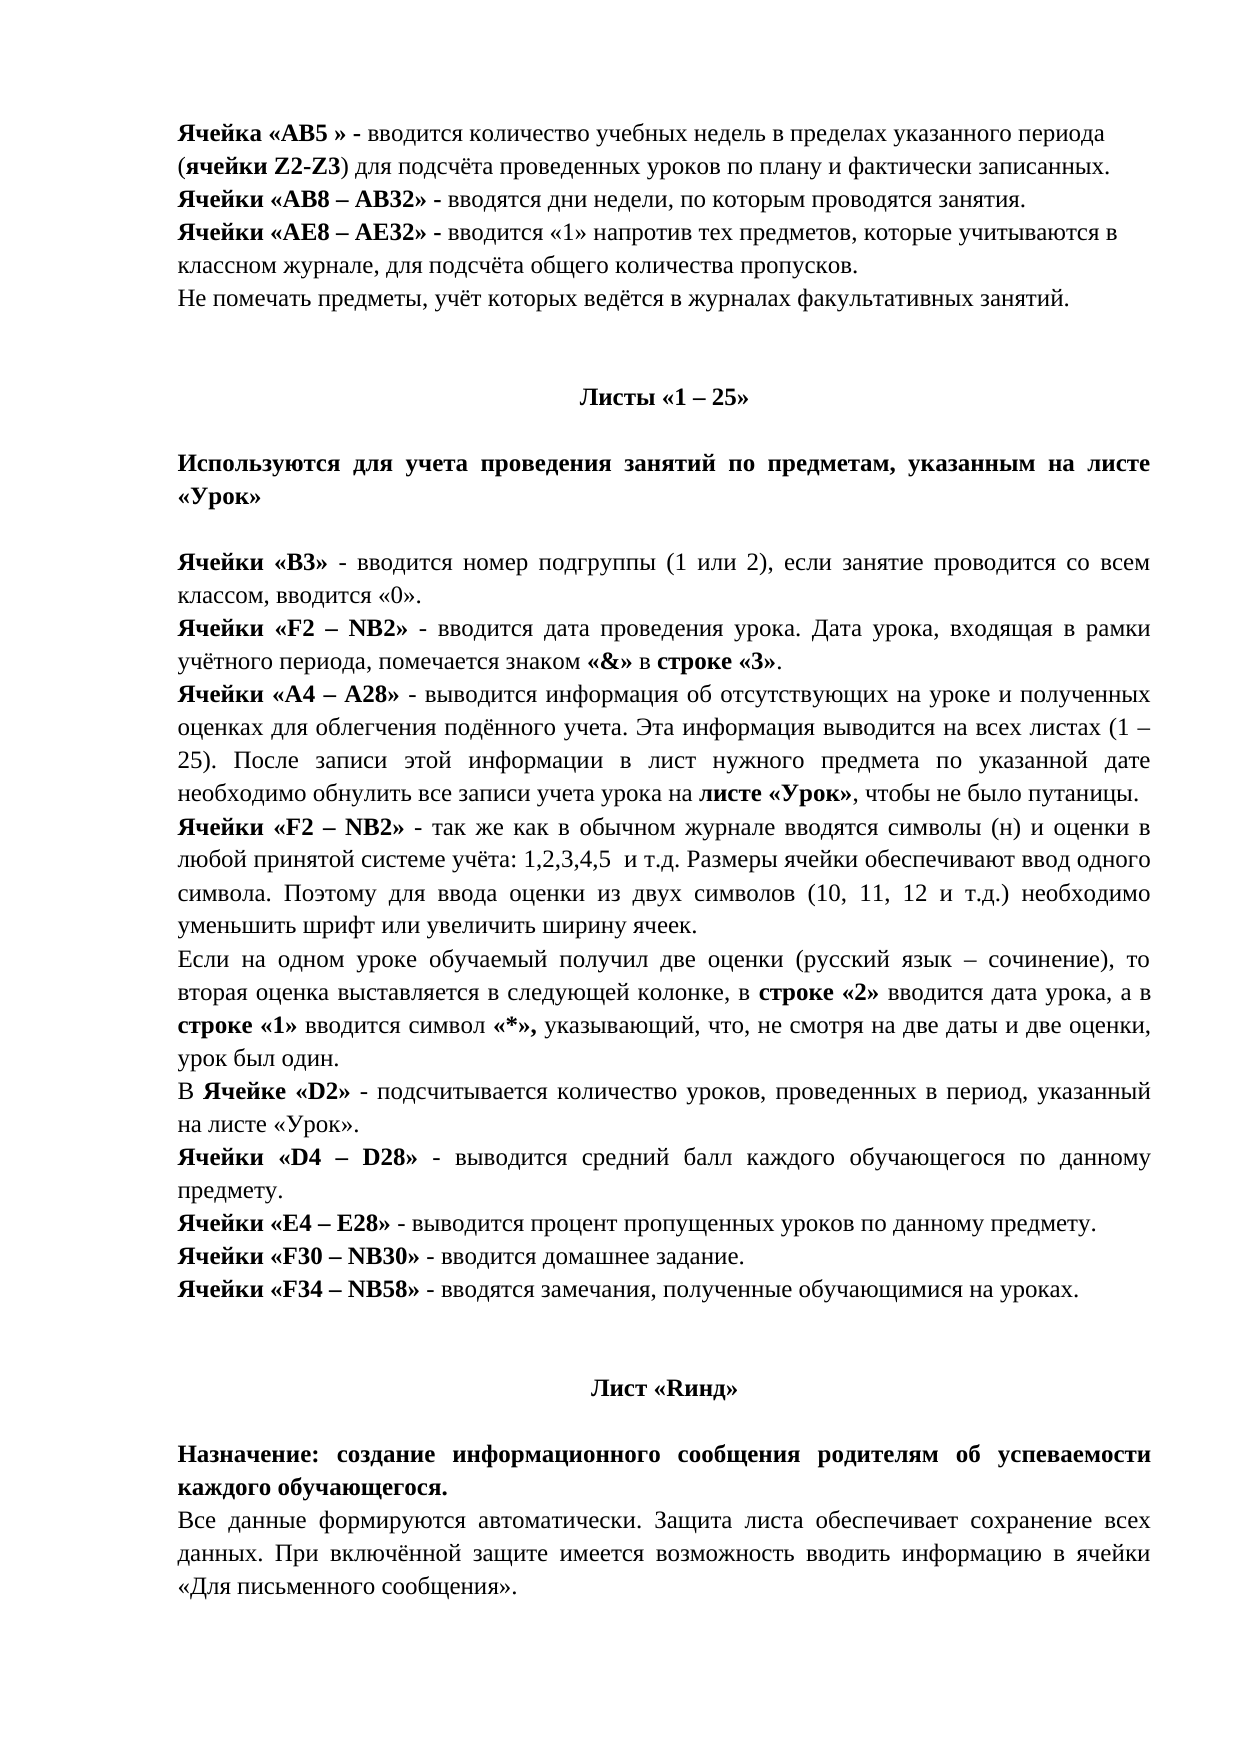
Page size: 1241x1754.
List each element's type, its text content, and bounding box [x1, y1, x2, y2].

text Если на одном уроке обучаемый получил две оценки (русский язык – сочинение), то вторая оценка выставляется в следующей колонке, в строке «2» вводится дата урока, а в строке «1» вводится символ «*», указывающий, что, не смотря на две даты и две оценки, урок был один. [177, 944, 1152, 1071]
text Не помечать предметы, учёт которых ведётся в журналах факультативных занятий. [177, 283, 1152, 312]
text Ячейки «АЕ8 – АЕ32» - вводится «1» напротив тех предметов, которые учитываются в классном журнале, для подсчёта общего количества пропусков. [177, 217, 1152, 279]
text Лист «Rинд» [177, 1373, 1152, 1402]
text Ячейки «F2 – NB2» - так же как в обычном журнале вводятся символы (н) и оценки в любой принятой системе учёта: 1,2,3,4,5 и т.д. Размеры ячейки обеспечивают ввод одного символа. Поэтому для ввода оценки из двух символов (10, 11, 12 и т.д.) необходимо уменьшить шрифт или увеличить ширину ячеек. [177, 812, 1152, 939]
text Ячейки «F34 – NB58» - вводятся замечания, полученные обучающимися на уроках. [177, 1274, 1152, 1303]
text Все данные формируются автоматически. Защита листа обеспечивает сохранение всех данных. При включённой защите имеется возможность вводить информацию в ячейки «Для письменного сообщения». [177, 1505, 1152, 1600]
text Ячейка «АВ5 » - вводится количество учебных недель в пределах указанного периода (ячейки Z2-Z3) для подсчёта проведенных уроков по плану и фактически записанных. [177, 118, 1152, 180]
text Ячейки «Е4 – Е28» - выводится процент пропущенных уроков по данному предмету. [177, 1208, 1152, 1237]
text Назначение: создание информационного сообщения родителям об успеваемости каждого обучающегося. [177, 1439, 1152, 1501]
text Используются для учета проведения занятий по предметам, указанным на листе «Урок» [177, 448, 1152, 510]
text Ячейки «А4 – А28» - выводится информация об отсутствующих на уроке и полученных оценках для облегчения подённого учета. Эта информация выводится на всех листах (1 – 25). После записи этой информации в лист нужного предмета по указанной дате необходимо обнулить все записи учета урока на листе «Урок», чтобы не было путаницы. [177, 679, 1152, 807]
text Ячейки «В3» - вводится номер подгруппы (1 или 2), если занятие проводится со всем классом, вводится «0». [177, 547, 1152, 609]
text Ячейки «АВ8 – АВ32» - вводятся дни недели, по которым проводятся занятия. [177, 184, 1152, 213]
text Листы «1 – 25» [177, 382, 1152, 411]
text Ячейки «F30 – NB30» - вводится домашнее задание. [177, 1241, 1152, 1269]
text Ячейки «D4 – D28» - выводится средний балл каждого обучающегося по данному предмету. [177, 1142, 1152, 1203]
text В Ячейке «D2» - подсчитывается количество уроков, проведенных в период, указанный на листе «Урок». [177, 1076, 1152, 1137]
text Ячейки «F2 – NB2» - вводится дата проведения урока. Дата урока, входящая в рамки учётного периода, помечается знаком «&» в строке «3». [177, 613, 1152, 675]
